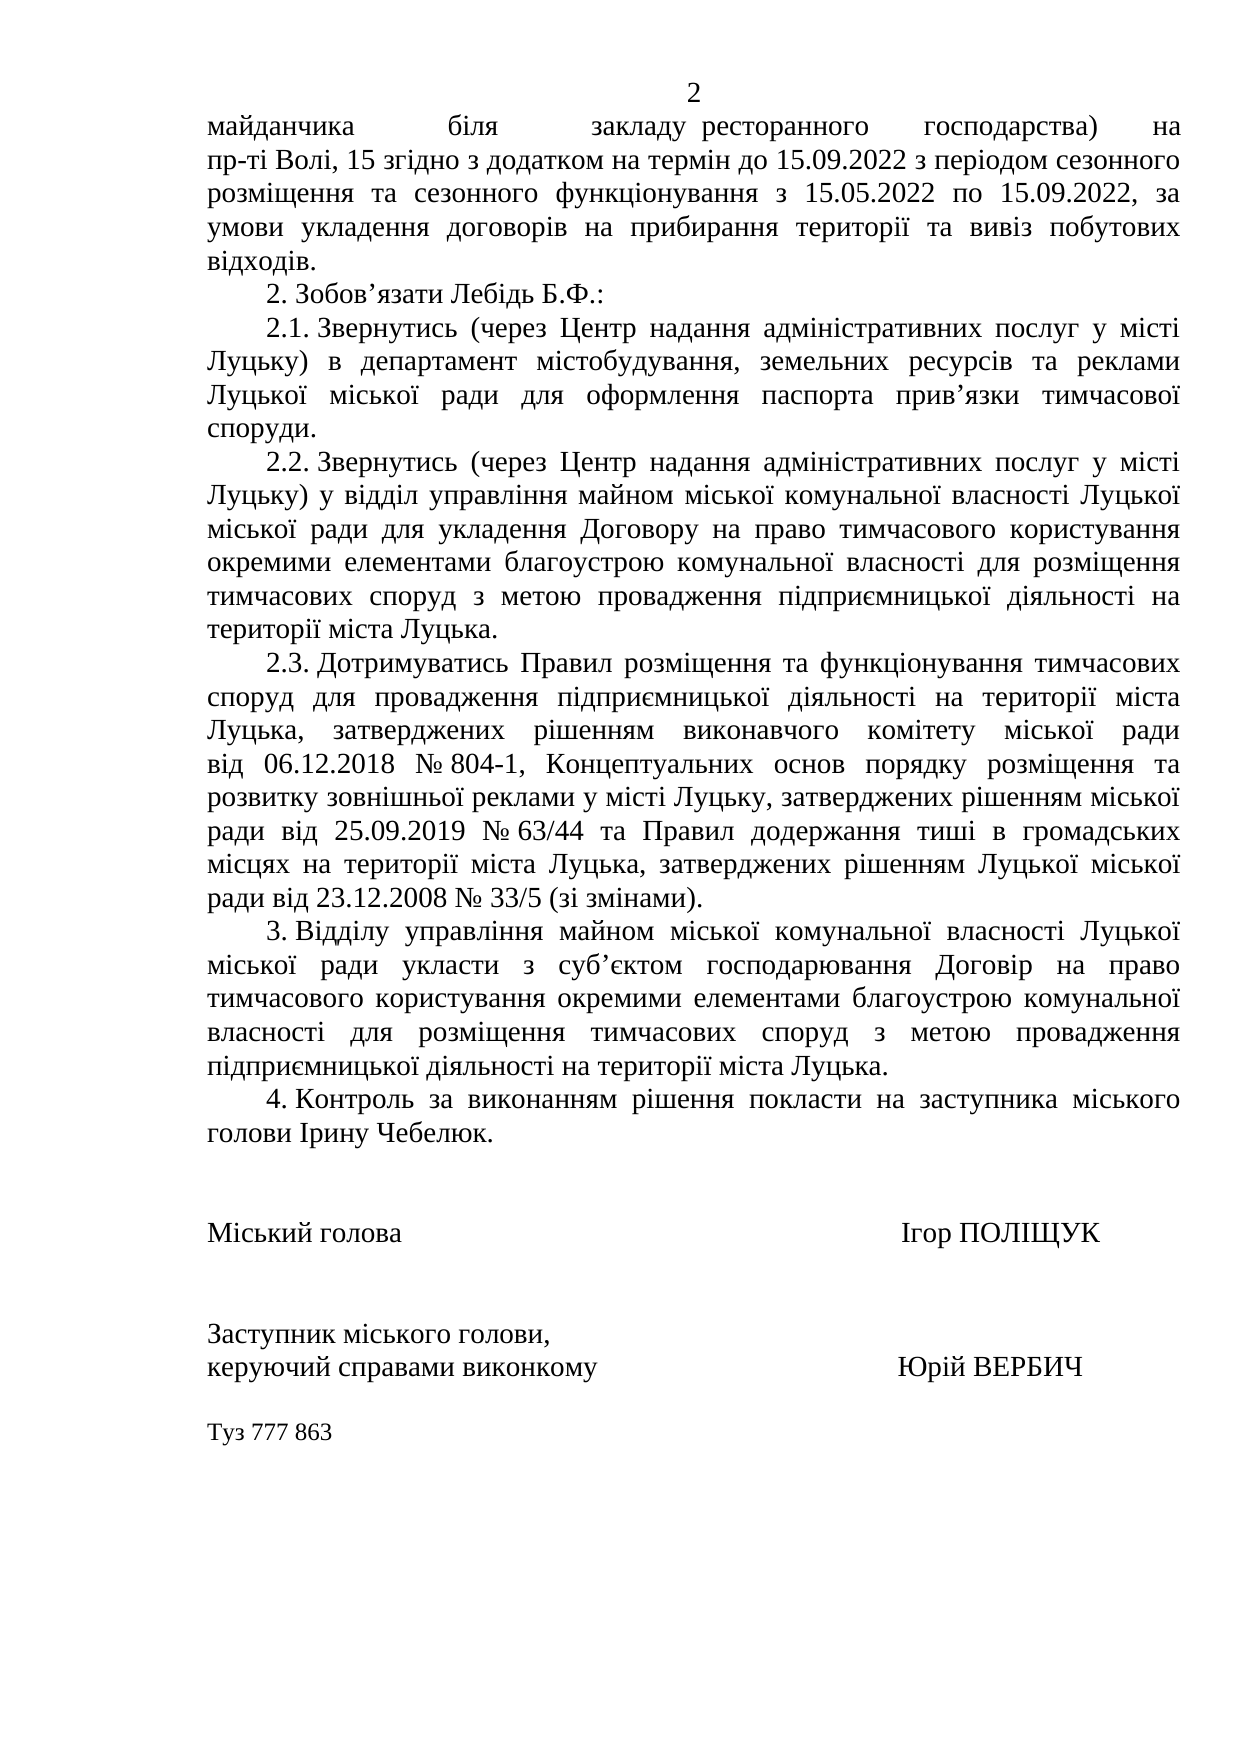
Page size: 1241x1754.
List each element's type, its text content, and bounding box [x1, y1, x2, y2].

text Заступник міського голови, [207, 1316, 1181, 1349]
text керуючий справами виконкому Юрій ВЕРБИЧ [207, 1349, 1181, 1383]
text 4. Контроль за виконанням рішення покласти на заступника міського голови Ірину Чебелюк. [207, 1081, 1181, 1148]
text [207, 108, 1181, 276]
text 2. Зобов’язати Лебідь Б.Ф.: [207, 276, 1181, 310]
text 2.1. Звернутись (через Центр надання адміністративних послуг у місті Луцьку) в департамент містобудування, земельних ресурсів та реклами Луцької міської ради для оформлення паспорта прив’язки тимчасової споруди. [207, 310, 1181, 444]
text Міський голова Ігор ПОЛІЩУК [207, 1215, 1181, 1249]
text 2.2. Звернутись (через Центр надання адміністративних послуг у місті Луцьку) у відділ управління майном міської комунальної власності Луцької міської ради для укладення Договору на право тимчасового користування окремими елементами благоустрою комунальної власності для розміщення тимчасових споруд з метою провадження підприємницької діяльності на території міста Луцька. [207, 444, 1181, 645]
text Туз 777 863 [207, 1417, 1181, 1445]
text 3. Відділу управління майном міської комунальної власності Луцької міської ради укласти з суб’єктом господарювання Договір на право тимчасового користування окремими елементами благоустрою комунальної власності для розміщення тимчасових споруд з метою провадження підприємницької діяльності на території міста Луцька. [207, 913, 1181, 1081]
text 2.3. Дотримуватись Правил розміщення та функціонування тимчасових споруд для провадження підприємницької діяльності на території міста Луцька, затверджених рішенням виконавчого комітету міської ради від 06.12.2018 № 804-1, Концептуальних основ порядку розміщення та розвитку зовнішньої реклами у місті Луцьку, затверджених рішенням міської ради від 25.09.2019 № 63/44 та Правил додержання тиші в громадських місцях на території міста Луцька, затверджених рішенням Луцької міської ради від 23.12.2008 № 33/5 (зі змінами). [207, 645, 1181, 913]
